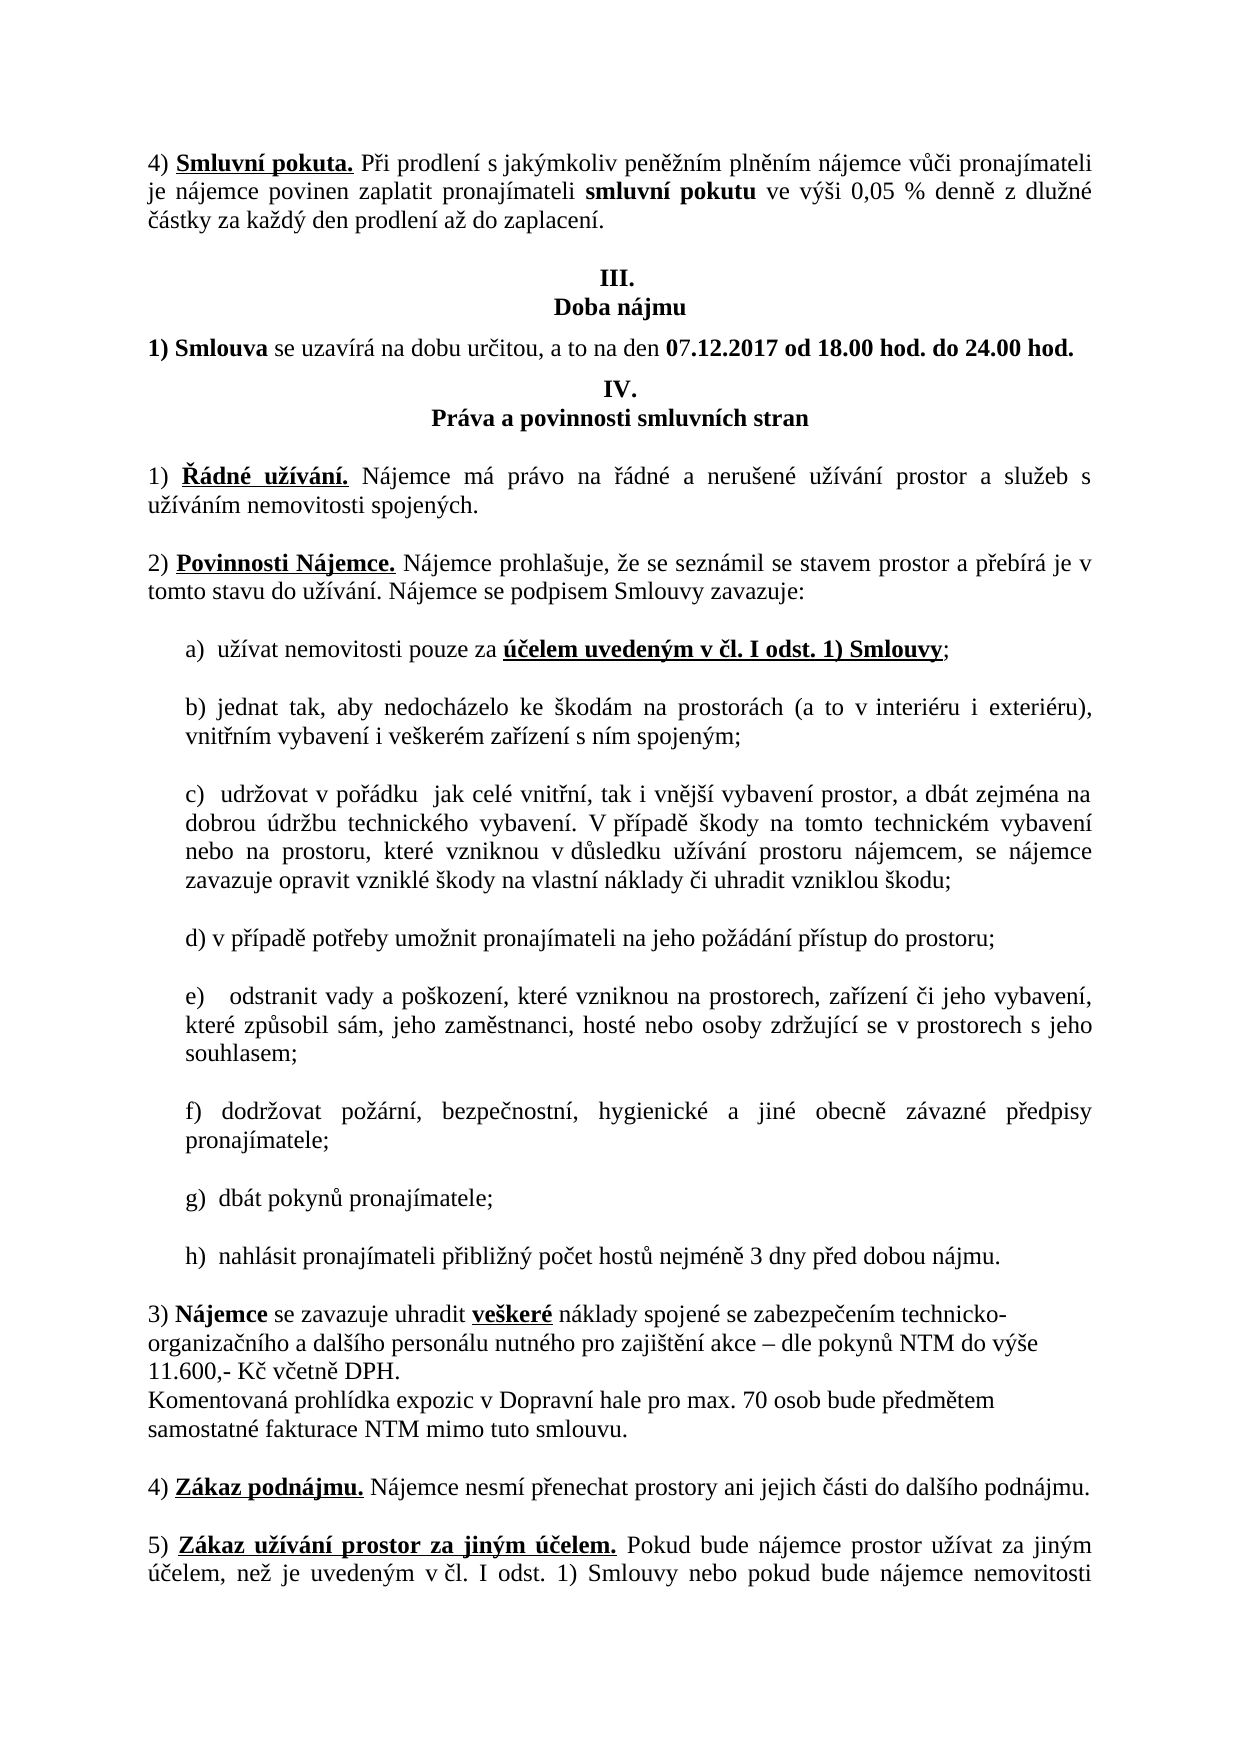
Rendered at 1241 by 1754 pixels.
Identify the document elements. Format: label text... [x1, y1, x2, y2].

text 1) Smlouva se uzavírá na dobu určitou, a to na den 07.12.2017 od 18.00 hod. do 24.00 hod. [148, 333, 1093, 362]
text 3) Nájemce se zavazuje uhradit veškeré náklady spojené se zabezpečením technicko-organizačního a dalšího personálu nutného pro zajištění akce – dle pokynů NTM do výše 11.600,- Kč včetně DPH. [148, 1299, 1093, 1385]
text b) jednat tak, aby nedocházelo ke škodám na prostorách (a to v interiéru i exteriéru), vnitřním vybavení i veškerém zařízení s ním spojeným; [185, 692, 1093, 750]
text a) užívat nemovitosti pouze za účelem uvedeným v čl. I odst. 1) Smlouvy; [185, 634, 1093, 663]
text h) nahlásit pronajímateli přibližný počet hostů nejméně 3 dny před dobou nájmu. [185, 1241, 1093, 1270]
text c) udržovat v pořádku jak celé vnitřní, tak i vnější vybavení prostor, a dbát zejména na dobrou údržbu technického vybavení. V případě škody na tomto technickém vybavení nebo na prostoru, které vzniknou v důsledku užívání prostoru nájemcem, se nájemce zavazuje opravit vzniklé škody na vlastní náklady či uhradit vzniklou škodu; [185, 779, 1093, 894]
text f) dodržovat požární, bezpečnostní, hygienické a jiné obecně závazné předpisy pronajímatele; [185, 1096, 1093, 1154]
text 4) Zákaz podnájmu. Nájemce nesmí přenechat prostory ani jejich části do dalšího podnájmu. [148, 1472, 1093, 1501]
text d) v případě potřeby umožnit pronajímateli na jeho požádání přístup do prostoru; [185, 923, 1093, 952]
text e) odstranit vady a poškození, které vzniknou na prostorech, zařízení či jeho vybavení, které způsobil sám, jeho zaměstnanci, hosté nebo osoby zdržující se v prostorech s jeho souhlasem; [185, 981, 1093, 1067]
text IV. Práva a povinnosti smluvních stran [148, 374, 1093, 432]
text 2) Povinnosti Nájemce. Nájemce prohlašuje, že se seznámil se stavem prostor a přebírá je v tomto stavu do užívání. Nájemce se podpisem Smlouvy zavazuje: [148, 548, 1093, 605]
text 1) Řádné užívání. Nájemce má právo na řádné a nerušené užívání prostor a služeb s užíváním nemovitosti spojených. [148, 461, 1093, 518]
text Komentovaná prohlídka expozic v Dopravní hale pro max. 70 osob bude předmětem samostatné fakturace NTM mimo tuto smlouvu. [148, 1385, 1093, 1443]
text 4) Smluvní pokuta. Při prodlení s jakýmkoliv peněžním plněním nájemce vůči pronajímateli je nájemce povinen zaplatit pronajímateli smluvní pokutu ve výši 0,05 % denně z dlužné částky za každý den prodlení až do zaplacení. [148, 148, 1093, 234]
text III. Doba nájmu [148, 263, 1093, 321]
text g) dbát pokynů pronajímatele; [185, 1183, 1093, 1212]
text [148, 1530, 1093, 1587]
